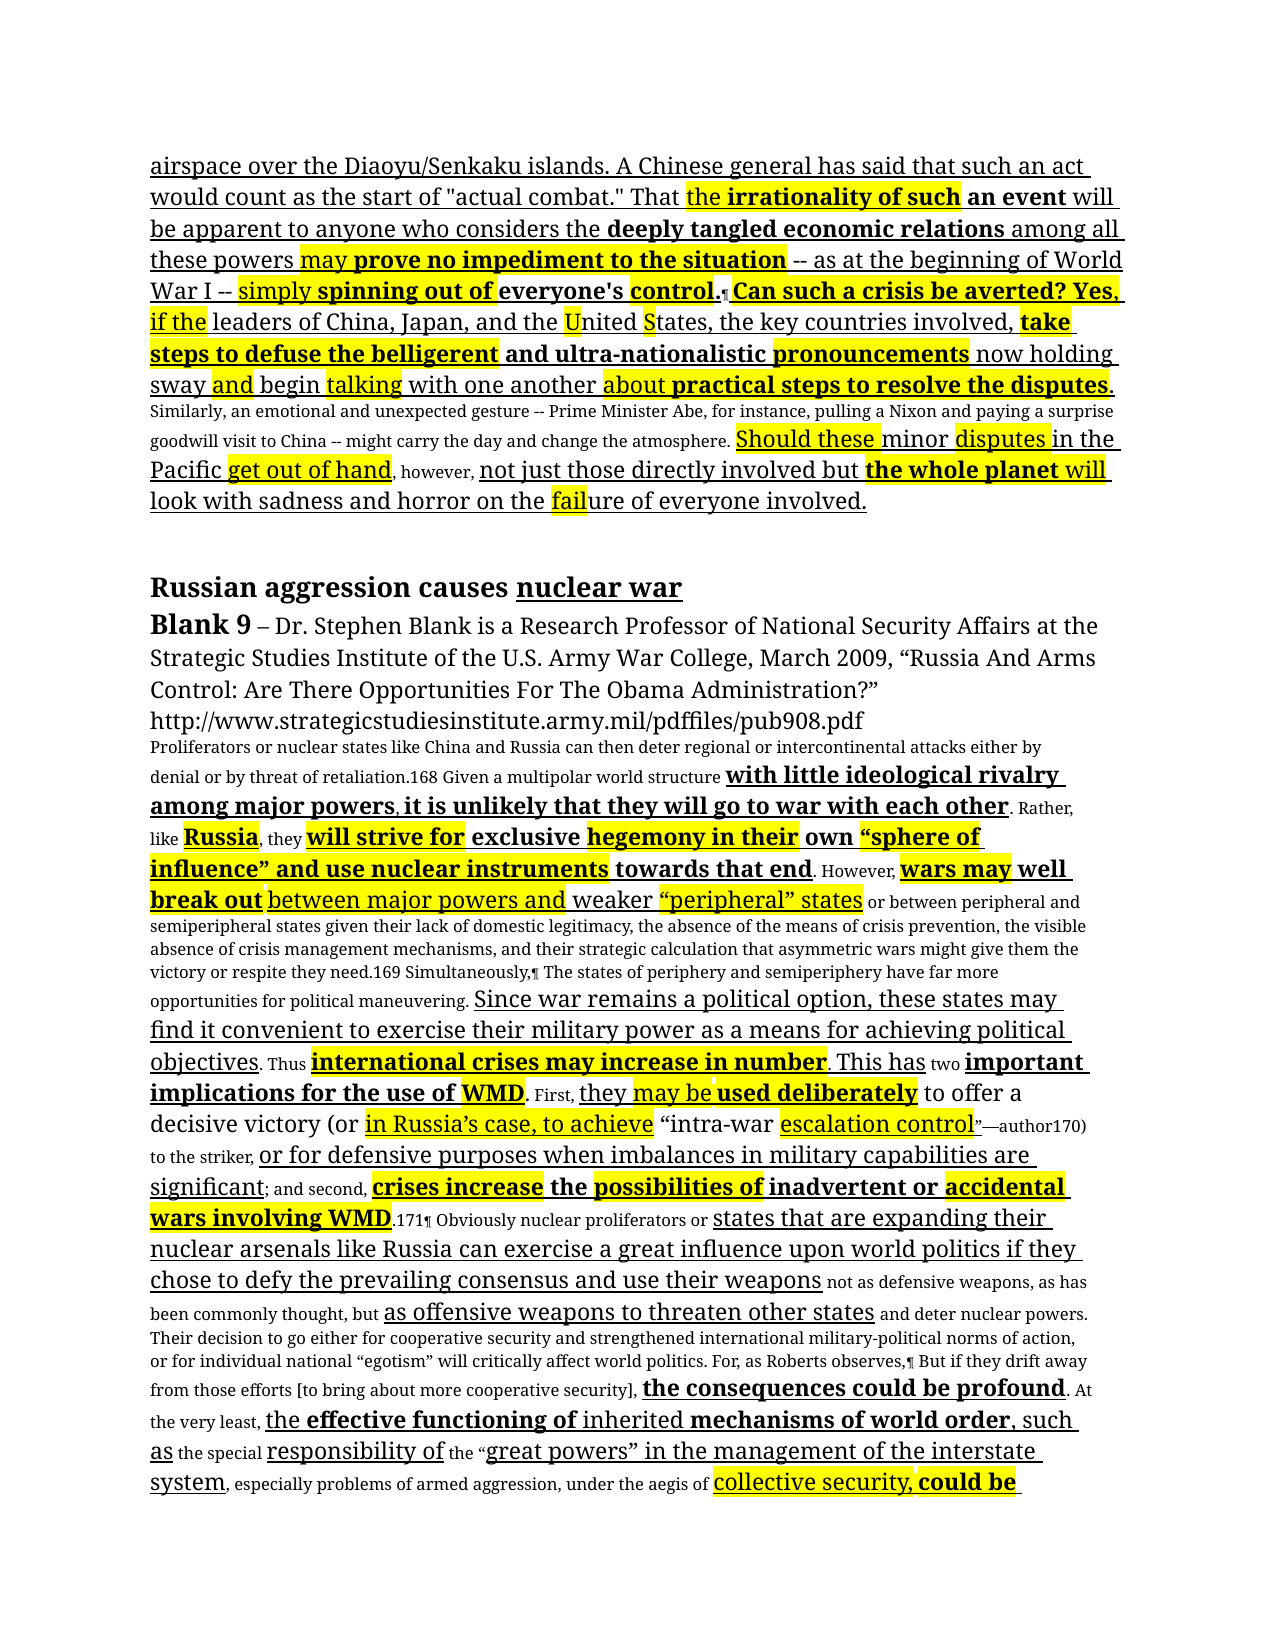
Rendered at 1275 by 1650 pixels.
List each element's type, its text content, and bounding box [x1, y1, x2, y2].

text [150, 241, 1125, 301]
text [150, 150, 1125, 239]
text Blank 9 – Dr. Stephen Blank is a Research Professor of National Security Affairs at the Strategic Studies Institute of the U.S. Army War College, March 2009, “Russia And Arms Control: Are There Opportunities For The Obama Administration?” http://www.strategicstudiesinstitute.army.mil/pdffiles/pub908.pdf [150, 605, 1125, 736]
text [150, 736, 1095, 1497]
subtitle Russian aggression causes nuclear war [150, 568, 1125, 605]
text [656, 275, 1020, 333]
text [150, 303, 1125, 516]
